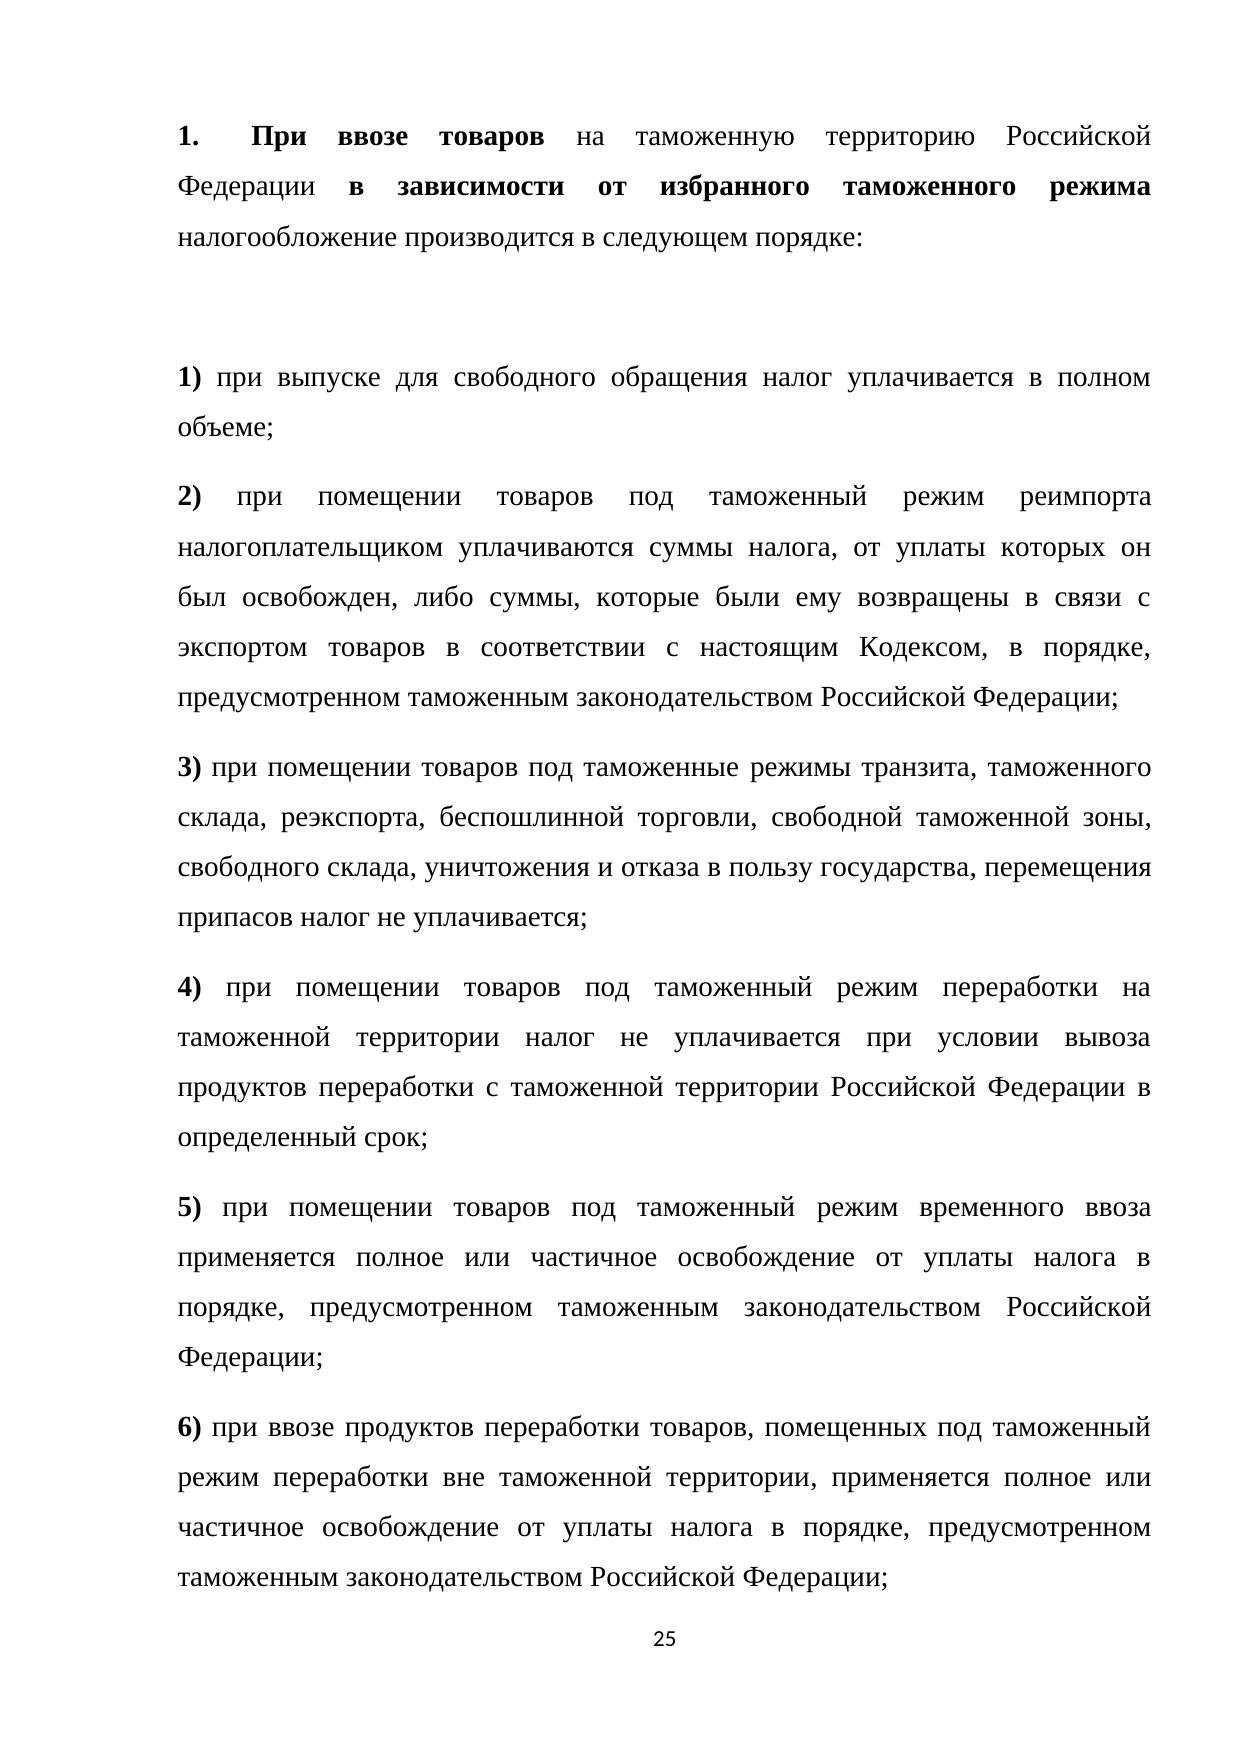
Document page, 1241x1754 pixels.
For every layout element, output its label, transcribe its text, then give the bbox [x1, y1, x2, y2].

text 4) при помещении товаров под таможенный режим переработки на таможенной территории налог не уплачивается при условии вывоза продуктов переработки с таможенной территории Российской Федерации в определенный срок; [177, 969, 1152, 1153]
text 3) при помещении товаров под таможенные режимы транзита, таможенного склада, реэкспорта, беспошлинной торговли, свободной таможенной зоны, свободного склада, уничтожения и отказа в пользу государства, перемещения припасов налог не уплачивается; [177, 749, 1152, 933]
text 2) при помещении товаров под таможенный режим реимпорта налогоплательщиком уплачиваются суммы налога, от уплаты которых он был освобожден, либо суммы, которые были ему возвращены в связи с экспортом товаров в соответствии с настоящим Кодексом, в порядке, предусмотренном таможенным законодательством Российской Федерации; [177, 478, 1152, 713]
list При ввозе товаров на таможенную территорию Российской Федерации в зависимости от избранного таможенного режима налогообложение производится в следующем порядке: [177, 118, 1152, 252]
text 6) при ввозе продуктов переработки товаров, помещенных под таможенный режим переработки вне таможенной территории, применяется полное или частичное освобождение от уплаты налога в порядке, предусмотренном таможенным законодательством Российской Федерации; [177, 1409, 1152, 1593]
text 1) при выпуске для свободного обращения налог уплачивается в полном объеме; [177, 359, 1152, 443]
text 5) при помещении товаров под таможенный режим временного ввоза применяется полное или частичное освобождение от уплаты налога в порядке, предусмотренном таможенным законодательством Российской Федерации; [177, 1189, 1152, 1373]
